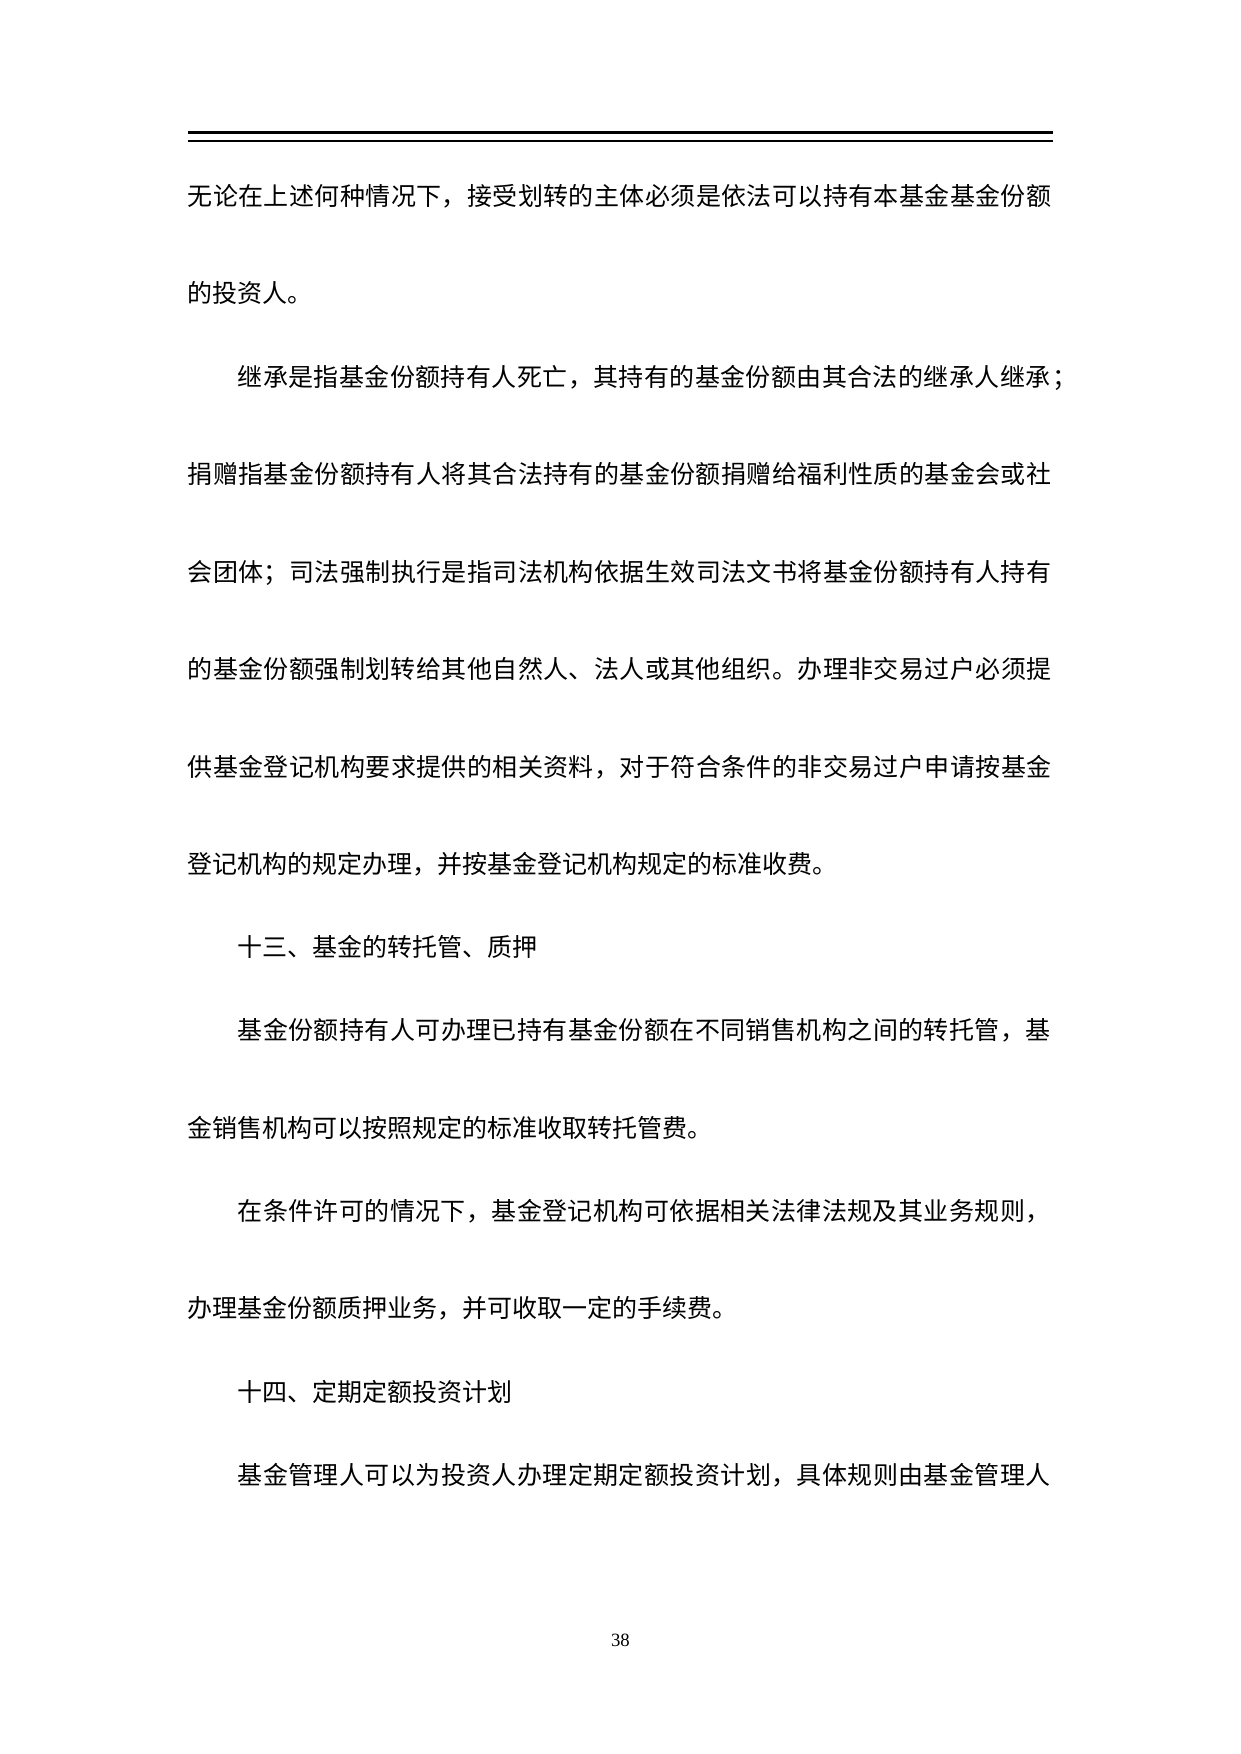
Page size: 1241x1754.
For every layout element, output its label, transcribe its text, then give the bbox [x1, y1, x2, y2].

text 继承是指基金份额持有人死亡，其持有的基金份额由其合法的继承人继承；捐赠指基金份额持有人将其合法持有的基金份额捐赠给福利性质的基金会或社会团体；司法强制执行是指司法机构依据生效司法文书将基金份额持有人持有的基金份额强制划转给其他自然人、法人或其他组织。办理非交易过户必须提供基金登记机构要求提供的相关资料，对于符合条件的非交易过户申请按基金登记机构的规定办理，并按基金登记机构规定的标准收费。 [187, 343, 1053, 895]
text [187, 1441, 1053, 1506]
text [187, 162, 1053, 324]
text 基金份额持有人可办理已持有基金份额在不同销售机构之间的转托管，基金销售机构可以按照规定的标准收取转托管费。 [187, 996, 1053, 1159]
text 十四、定期定额投资计划 [187, 1358, 1053, 1423]
text 十三、基金的转托管、质押 [187, 913, 1053, 978]
text 在条件许可的情况下，基金登记机构可依据相关法律法规及其业务规则，办理基金份额质押业务，并可收取一定的手续费。 [187, 1177, 1053, 1339]
